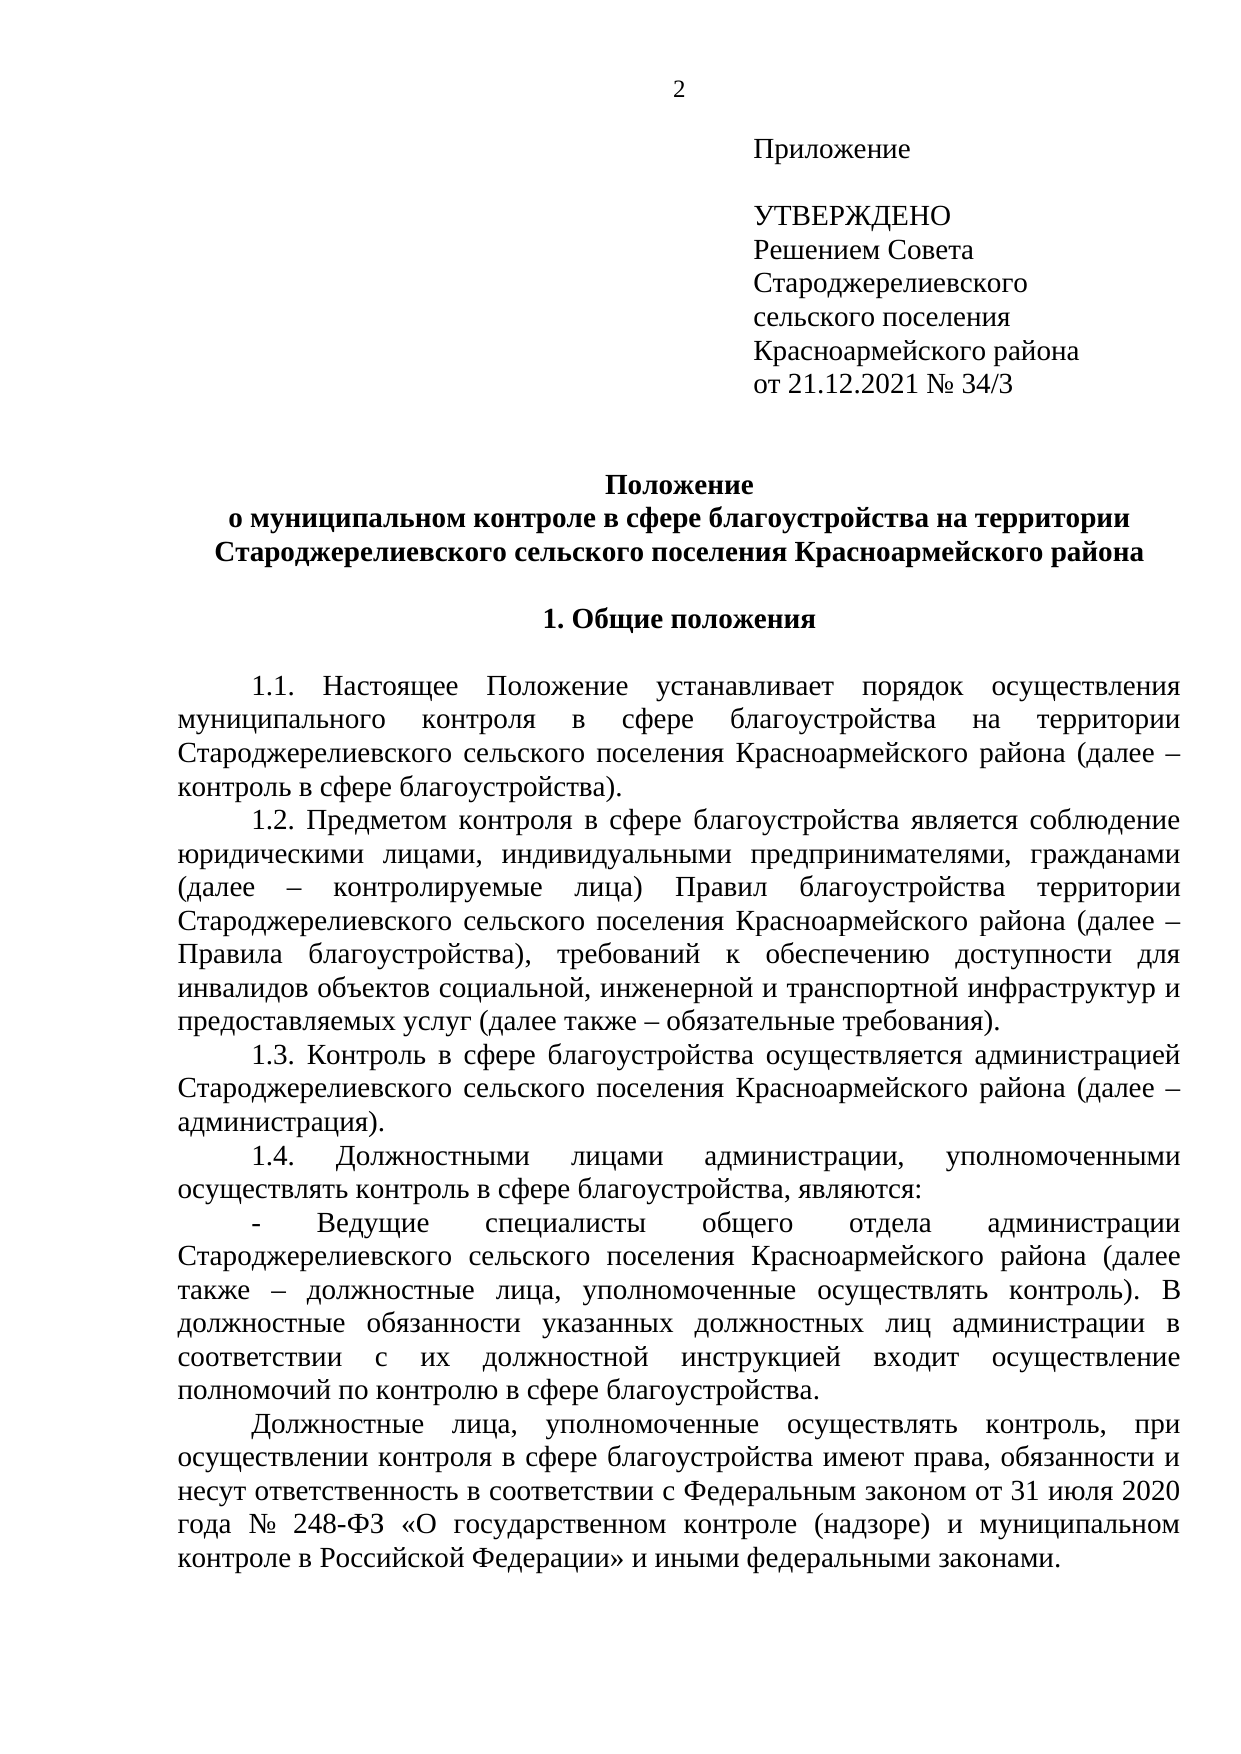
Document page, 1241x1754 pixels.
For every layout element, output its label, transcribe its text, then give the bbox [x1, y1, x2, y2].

text от 21.12.2021 № 34/3 [753, 366, 1181, 400]
text Красноармейского района [753, 333, 1181, 366]
text 1.3. Контроль в сфере благоустройства осуществляется администрацией Староджерелиевского сельского поселения Красноармейского района (далее – администрация). [177, 1037, 1181, 1138]
text 1.2. Предметом контроля в сфере благоустройства является соблюдение юридическими лицами, индивидуальными предпринимателями, гражданами (далее – контролируемые лица) Правил благоустройства территории Староджерелиевского сельского поселения Красноармейского района (далее – Правила благоустройства), требований к обеспечению доступности для инвалидов объектов социальной, инженерной и транспортной инфраструктур и предоставляемых услуг (далее также – обязательные требования). [177, 802, 1181, 970]
text сельского поселения [753, 299, 1181, 333]
text 1.2. Предметом контроля в сфере благоустройства является соблюдение юридическими лицами, индивидуальными предпринимателями, гражданами (далее – контролируемые лица) Правил благоустройства территории Староджерелиевского сельского поселения Красноармейского района (далее – Правила благоустройства), требований к обеспечению доступности для инвалидов объектов социальной, инженерной и транспортной инфраструктур и предоставляемых услуг (далее также – обязательные требования). [177, 1003, 1181, 1037]
text - Ведущие специалисты общего отдела администрации Староджерелиевского сельского поселения Красноармейского района (далее также – должностные лица, уполномоченные осуществлять контроль). В должностные обязанности указанных должностных лиц администрации в соответствии с их должностной инструкцией входит осуществление полномочий по контролю в сфере благоустройства. [177, 1205, 1181, 1406]
text Положение [177, 467, 1181, 500]
text Должностные лица, уполномоченные осуществлять контроль, при осуществлении контроля в сфере благоустройства имеют права, обязанности и несут ответственность в соответствии с Федеральным законом от 31 июля 2020 года № 248-ФЗ «О государственном контроле (надзоре) и муниципальном контроле в Российской Федерации» и иными федеральными законами. [177, 1406, 1181, 1574]
text Староджерелиевского [753, 266, 1181, 299]
text 1. Общие положения [177, 601, 1181, 634]
text 1.4. Должностными лицами администрации, уполномоченными осуществлять контроль в сфере благоустройства, являются: [177, 1138, 1181, 1205]
text Решением Совета [753, 232, 1181, 266]
text УТВЕРЖДЕНО [753, 198, 1181, 232]
text Приложение [753, 131, 1181, 165]
text о муниципальном контроле в сфере благоустройства на территории Староджерелиевского сельского поселения Красноармейского района [177, 500, 1181, 567]
text 1.1. Настоящее Положение устанавливает порядок осуществления муниципального контроля в сфере благоустройства на территории Староджерелиевского сельского поселения Красноармейского района (далее – контроль в сфере благоустройства). [177, 668, 1181, 802]
